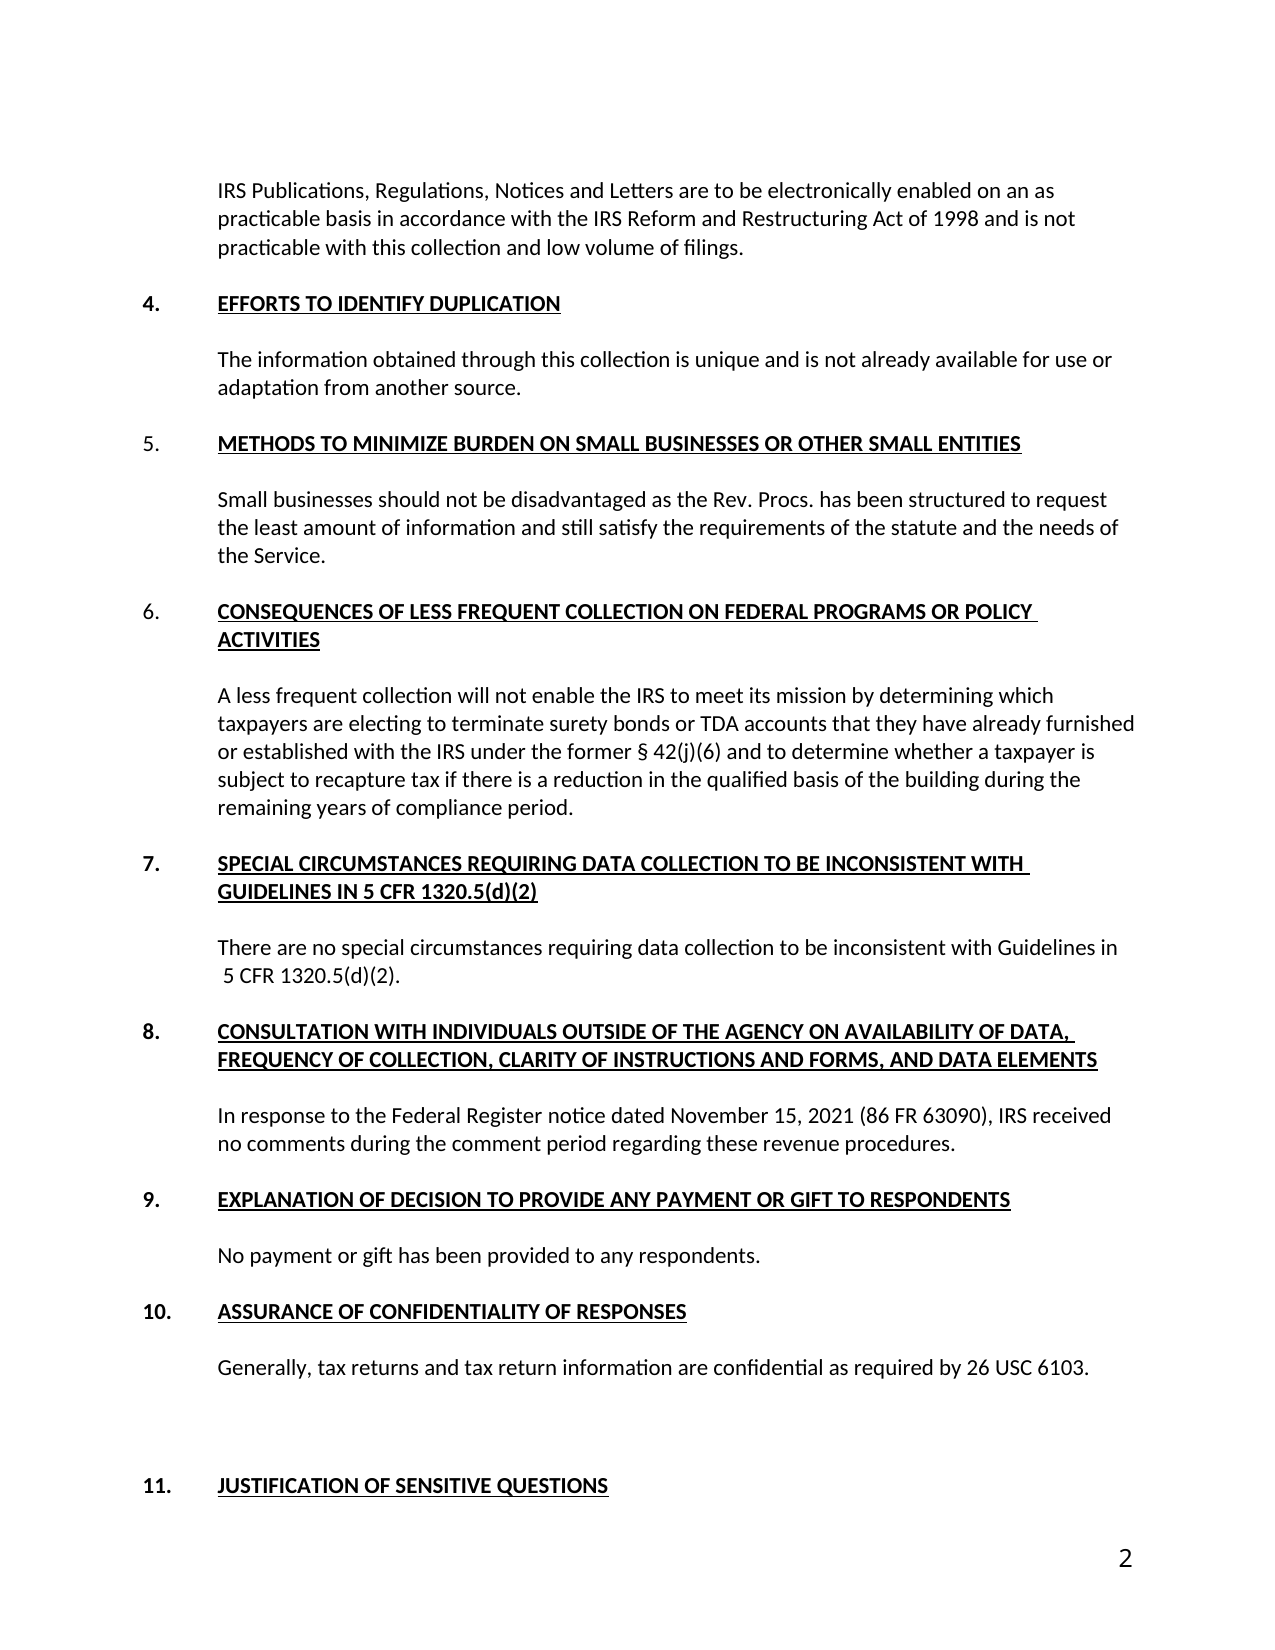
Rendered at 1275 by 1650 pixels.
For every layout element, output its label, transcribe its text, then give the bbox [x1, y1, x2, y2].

text Small businesses should not be disadvantaged as the Rev. Procs. has been structured to request the least amount of information and still satisfy the requirements of the statute and the needs of the Service. [217, 485, 1132, 569]
text 5 CFR 1320.5(d)(2). [217, 961, 1132, 989]
list EFFORTS TO IDENTIFY DUPLICATION [142, 289, 1140, 317]
list SPECIAL CIRCUMSTANCES REQUIRING DATA COLLECTION TO BE INCONSISTENT WITH GUIDELINES IN 5 CFR 1320.5(d)(2) [142, 849, 1140, 905]
list CONSULTATION WITH INDIVIDUALS OUTSIDE OF THE AGENCY ON AVAILABILITY OF DATA, FREQUENCY OF COLLECTION, CLARITY OF INSTRUCTIONS AND FORMS, AND DATA ELEMENTS [142, 1017, 1140, 1073]
text IRS Publications, Regulations, Notices and Letters are to be electronically enabled on an as practicable basis in accordance with the IRS Reform and Restructuring Act of 1998 and is not practicable with this collection and low volume of filings. [142, 177, 1140, 261]
text There are no special circumstances requiring data collection to be inconsistent with Guidelines in [217, 933, 1132, 961]
text Generally, tax returns and tax return information are confidential as required by 26 USC 6103. [217, 1353, 1132, 1381]
text No payment or gift has been provided to any respondents. [142, 1241, 1132, 1269]
list CONSEQUENCES OF LESS FREQUENT COLLECTION ON FEDERAL PROGRAMS OR POLICY ACTIVITIES [142, 597, 1140, 653]
text A less frequent collection will not enable the IRS to meet its mission by determining which taxpayers are electing to terminate surety bonds or TDA accounts that they have already furnished or established with the IRS under the former § 42(j)(6) and to determine whether a taxpayer is subject to recapture tax if there is a reduction in the qualified basis of the building during the remaining years of compliance period. [217, 681, 1140, 821]
list EXPLANATION OF DECISION TO PROVIDE ANY PAYMENT OR GIFT TO RESPONDENTS [142, 1185, 1132, 1213]
list ASSURANCE OF CONFIDENTIALITY OF RESPONSES [142, 1297, 1132, 1325]
text In response to the Federal Register notice dated November 15, 2021 (86 FR 63090), IRS received no comments during the comment period regarding these revenue procedures. [217, 1101, 1132, 1157]
list METHODS TO MINIMIZE BURDEN ON SMALL BUSINESSES OR OTHER SMALL ENTITIES [142, 429, 1140, 457]
list JUSTIFICATION OF SENSITIVE QUESTIONS [142, 1472, 1132, 1499]
text The information obtained through this collection is unique and is not already available for use or adaptation from another source. [217, 345, 1132, 401]
